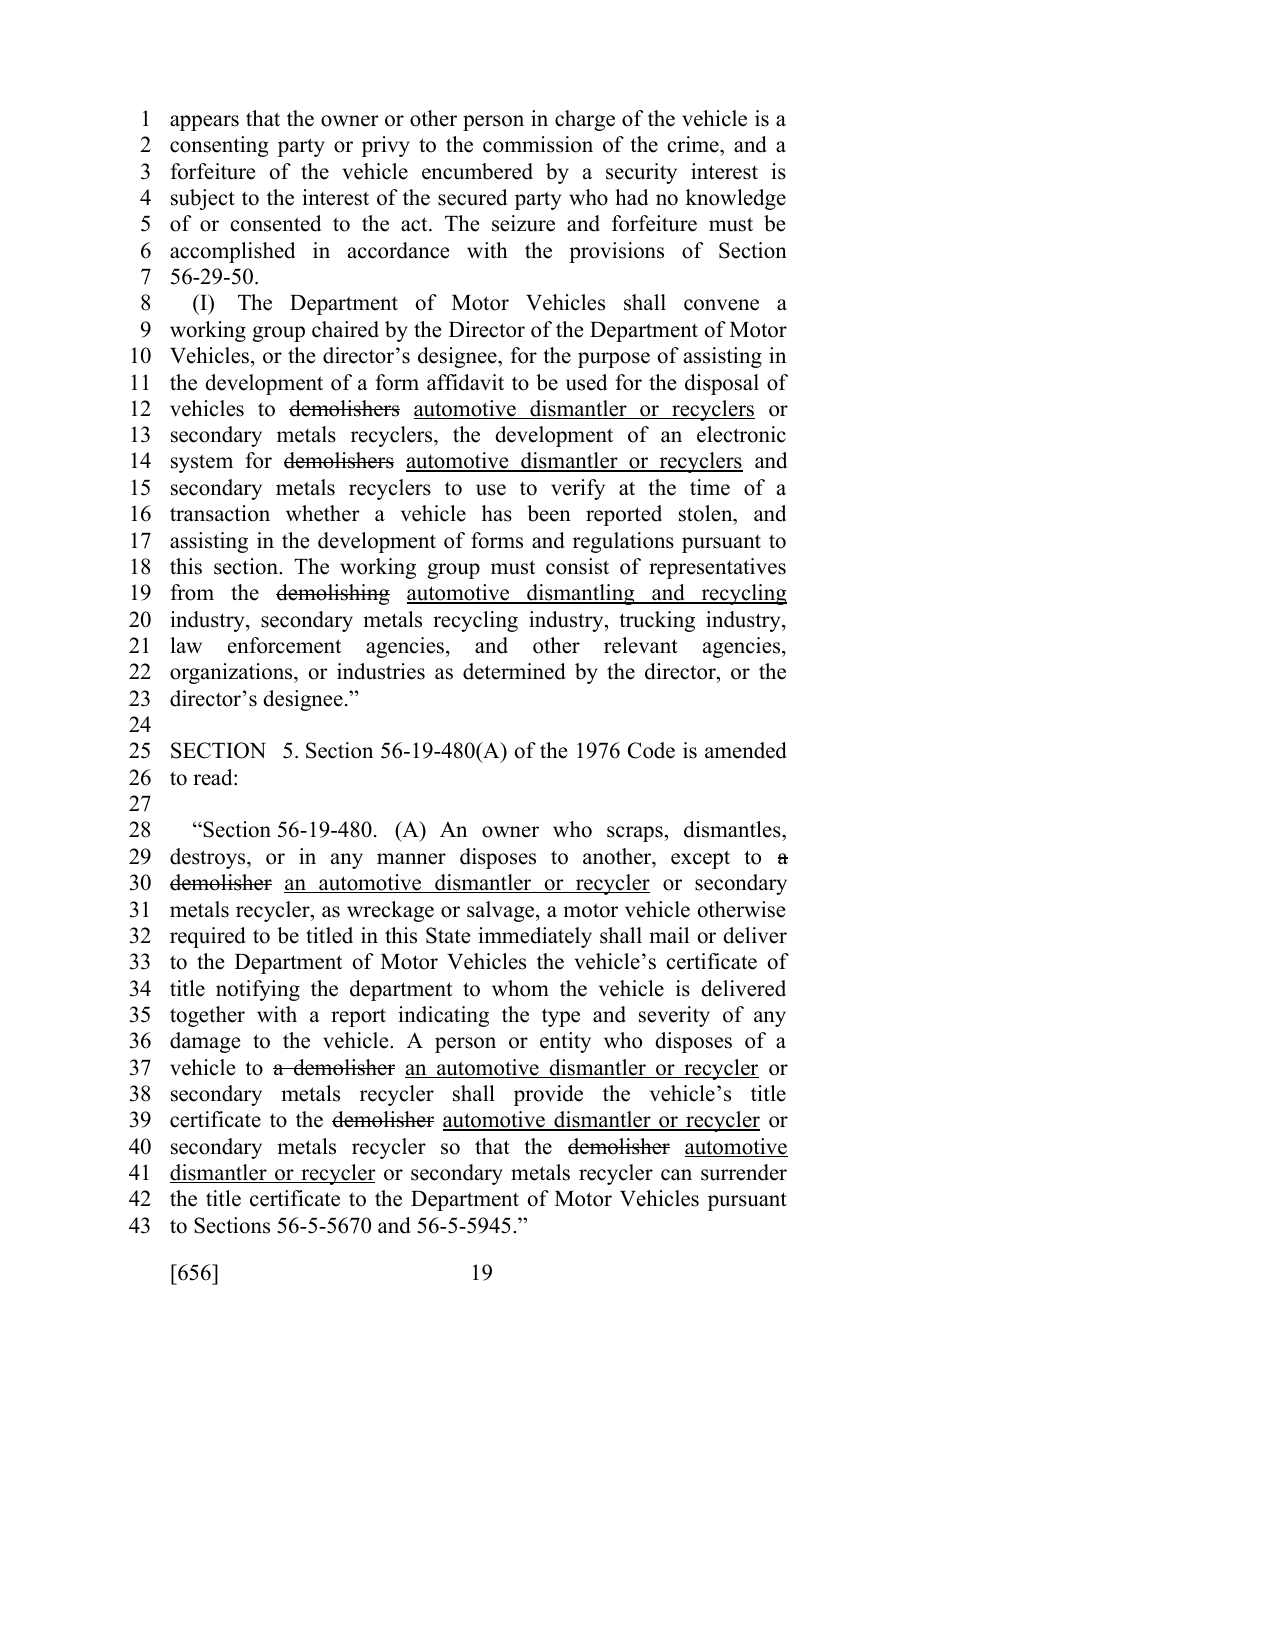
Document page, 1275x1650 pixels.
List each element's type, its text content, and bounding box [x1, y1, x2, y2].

text “Section 56-19-480. (A) An owner who scraps, dismantles, destroys, or in any manner disposes to another, except to a demolisher an automotive dismantler or recycler or secondary metals recycler, as wreckage or salvage, a motor vehicle otherwise required to be titled in this State immediately shall mail or deliver to the Department of Motor Vehicles the vehicle’s certificate of title notifying the department to whom the vehicle is delivered together with a report indicating the type and severity of any damage to the vehicle. A person or entity who disposes of a vehicle to a demolisher an automotive dismantler or recycler or secondary metals recycler shall provide the vehicle’s title certificate to the demolisher automotive dismantler or recycler or secondary metals recycler so that the demolisher automotive dismantler or recycler or secondary metals recycler can surrender the title certificate to the Department of Motor Vehicles pursuant to Sections 56-5-5670 and 56-5-5945.” [169, 817, 787, 1238]
text (I) The Department of Motor Vehicles shall convene a working group chaired by the Director of the Department of Motor Vehicles, or the director’s designee, for the purpose of assisting in the development of a form affidavit to be used for the disposal of vehicles to demolishers automotive dismantler or recyclers or secondary metals recyclers, the development of an electronic system for demolishers automotive dismantler or recyclers and secondary metals recyclers to use to verify at the time of a transaction whether a vehicle has been reported stolen, and assisting in the development of forms and regulations pursuant to this section. The working group must consist of representatives from the demolishing automotive dismantling and recycling industry, secondary metals recycling industry, trucking industry, law enforcement agencies, and other relevant agencies, organizations, or industries as determined by the director, or the director’s designee.” [169, 289, 787, 711]
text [169, 105, 787, 289]
text SECTION 5. Section 56-19-480(A) of the 1976 Code is amended to read: [169, 737, 787, 790]
